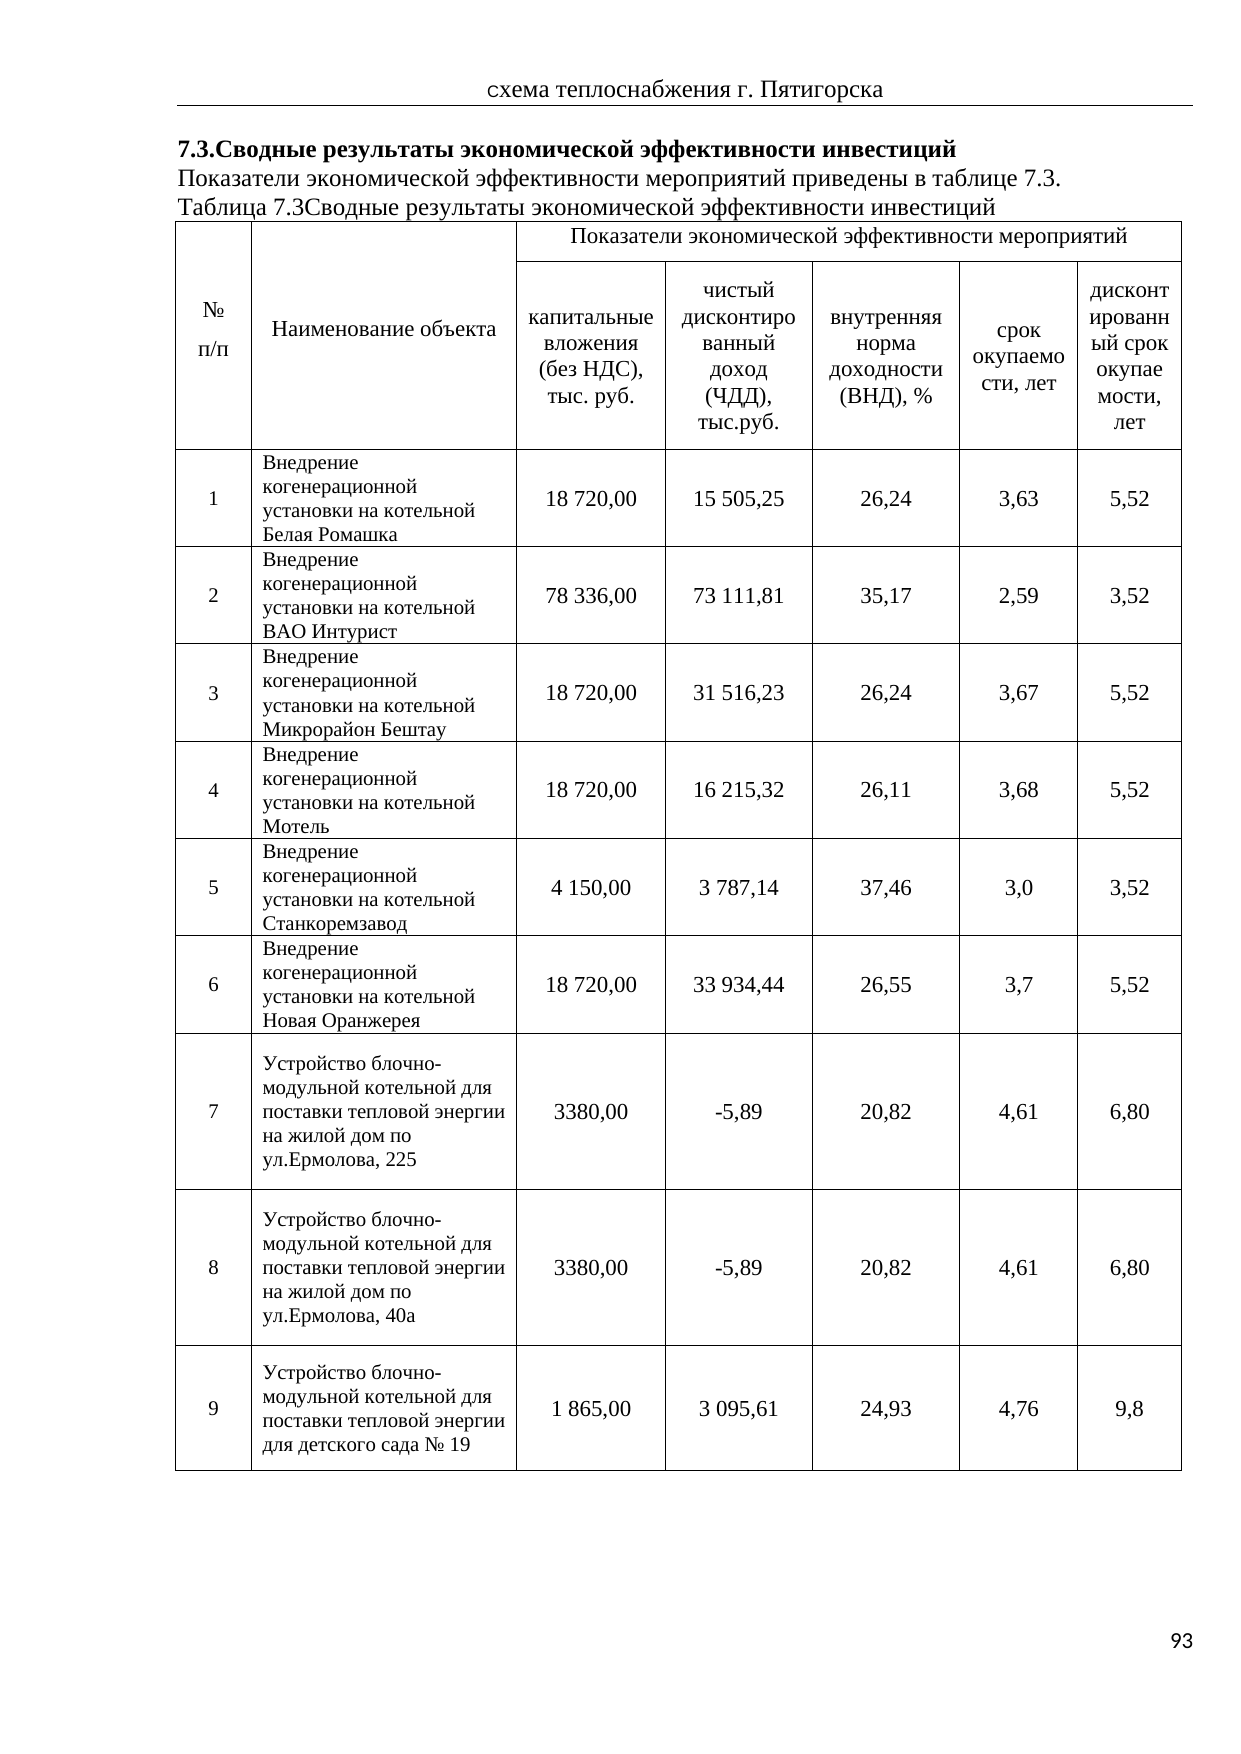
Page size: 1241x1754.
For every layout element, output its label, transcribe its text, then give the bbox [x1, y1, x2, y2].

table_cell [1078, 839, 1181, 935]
text 7.3.Сводные результаты экономической эффективности инвестиций [177, 134, 1193, 163]
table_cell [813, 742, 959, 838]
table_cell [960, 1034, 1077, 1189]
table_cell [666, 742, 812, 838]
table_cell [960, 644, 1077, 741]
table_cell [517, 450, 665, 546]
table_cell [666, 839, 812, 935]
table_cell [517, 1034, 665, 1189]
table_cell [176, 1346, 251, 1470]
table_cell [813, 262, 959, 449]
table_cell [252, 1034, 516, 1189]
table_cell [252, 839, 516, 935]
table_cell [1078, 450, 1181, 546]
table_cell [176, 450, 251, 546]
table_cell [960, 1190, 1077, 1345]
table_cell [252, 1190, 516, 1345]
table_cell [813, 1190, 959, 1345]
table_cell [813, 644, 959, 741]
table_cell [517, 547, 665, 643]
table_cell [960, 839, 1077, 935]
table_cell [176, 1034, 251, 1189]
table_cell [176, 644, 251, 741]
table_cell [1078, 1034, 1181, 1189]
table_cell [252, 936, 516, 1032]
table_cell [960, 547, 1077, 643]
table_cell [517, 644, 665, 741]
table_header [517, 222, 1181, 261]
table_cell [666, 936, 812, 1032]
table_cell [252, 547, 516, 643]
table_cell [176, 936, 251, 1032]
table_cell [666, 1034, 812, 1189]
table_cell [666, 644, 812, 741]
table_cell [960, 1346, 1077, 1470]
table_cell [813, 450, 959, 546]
text Показатели экономической эффективности мероприятий приведены в таблице 7.3. [177, 163, 1193, 192]
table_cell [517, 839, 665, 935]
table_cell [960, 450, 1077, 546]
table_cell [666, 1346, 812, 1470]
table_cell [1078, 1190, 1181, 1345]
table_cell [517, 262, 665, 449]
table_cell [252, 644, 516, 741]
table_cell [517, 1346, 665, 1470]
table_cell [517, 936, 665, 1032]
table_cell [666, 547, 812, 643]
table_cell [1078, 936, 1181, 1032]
text Таблица 7.3Сводные результаты экономической эффективности инвестиций [177, 192, 1193, 221]
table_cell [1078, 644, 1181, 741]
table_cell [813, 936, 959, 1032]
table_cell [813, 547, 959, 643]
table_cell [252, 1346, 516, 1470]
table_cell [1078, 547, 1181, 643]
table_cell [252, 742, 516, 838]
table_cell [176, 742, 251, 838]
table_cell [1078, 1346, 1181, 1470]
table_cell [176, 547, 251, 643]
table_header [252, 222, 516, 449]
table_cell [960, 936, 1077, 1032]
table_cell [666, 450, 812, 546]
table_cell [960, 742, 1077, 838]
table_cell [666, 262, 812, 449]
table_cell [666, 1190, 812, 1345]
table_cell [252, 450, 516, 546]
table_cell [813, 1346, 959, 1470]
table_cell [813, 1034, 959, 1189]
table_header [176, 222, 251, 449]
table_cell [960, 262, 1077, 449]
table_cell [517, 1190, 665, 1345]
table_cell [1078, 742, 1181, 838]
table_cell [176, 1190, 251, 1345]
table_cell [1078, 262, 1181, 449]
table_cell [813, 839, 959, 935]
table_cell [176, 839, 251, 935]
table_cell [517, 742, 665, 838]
